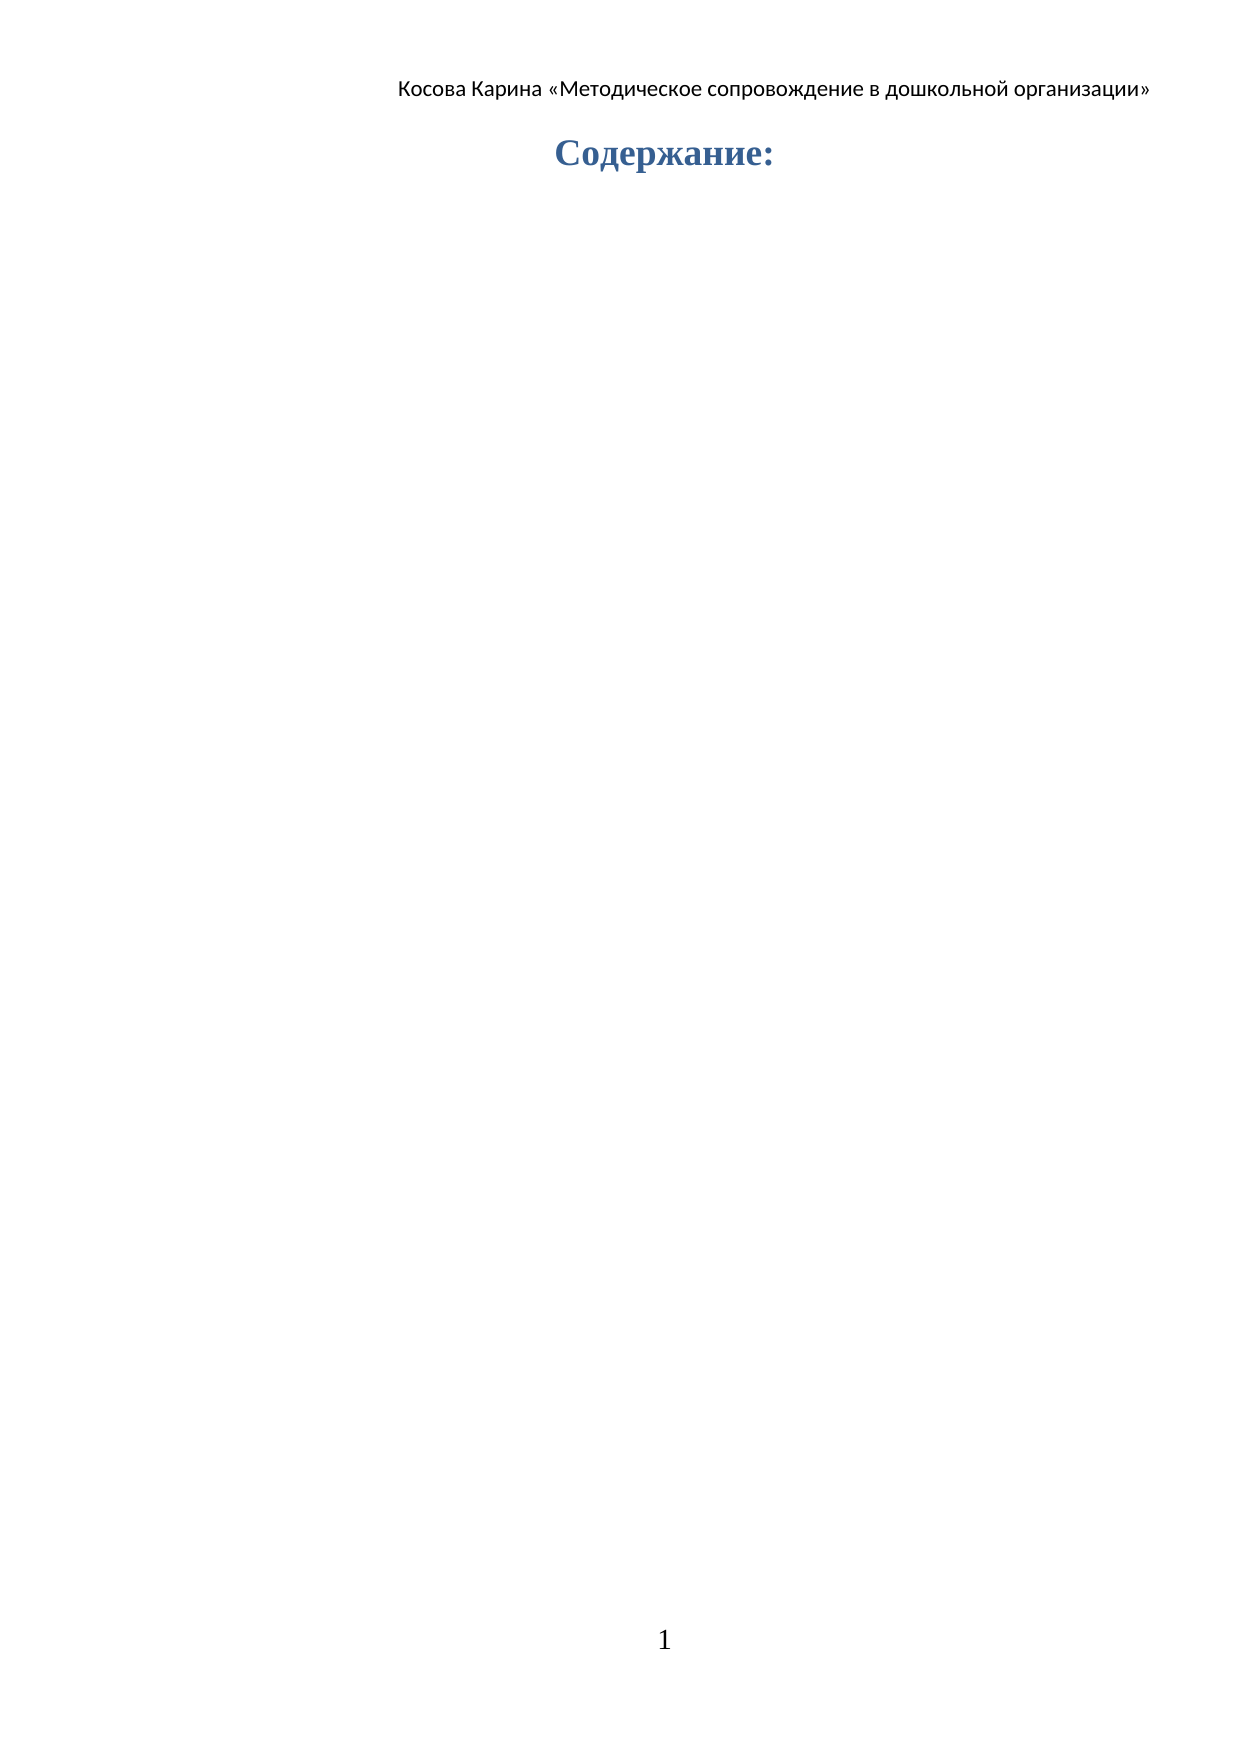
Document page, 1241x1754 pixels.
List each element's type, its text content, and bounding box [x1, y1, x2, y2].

subtitle Содержание: [177, 130, 1152, 173]
